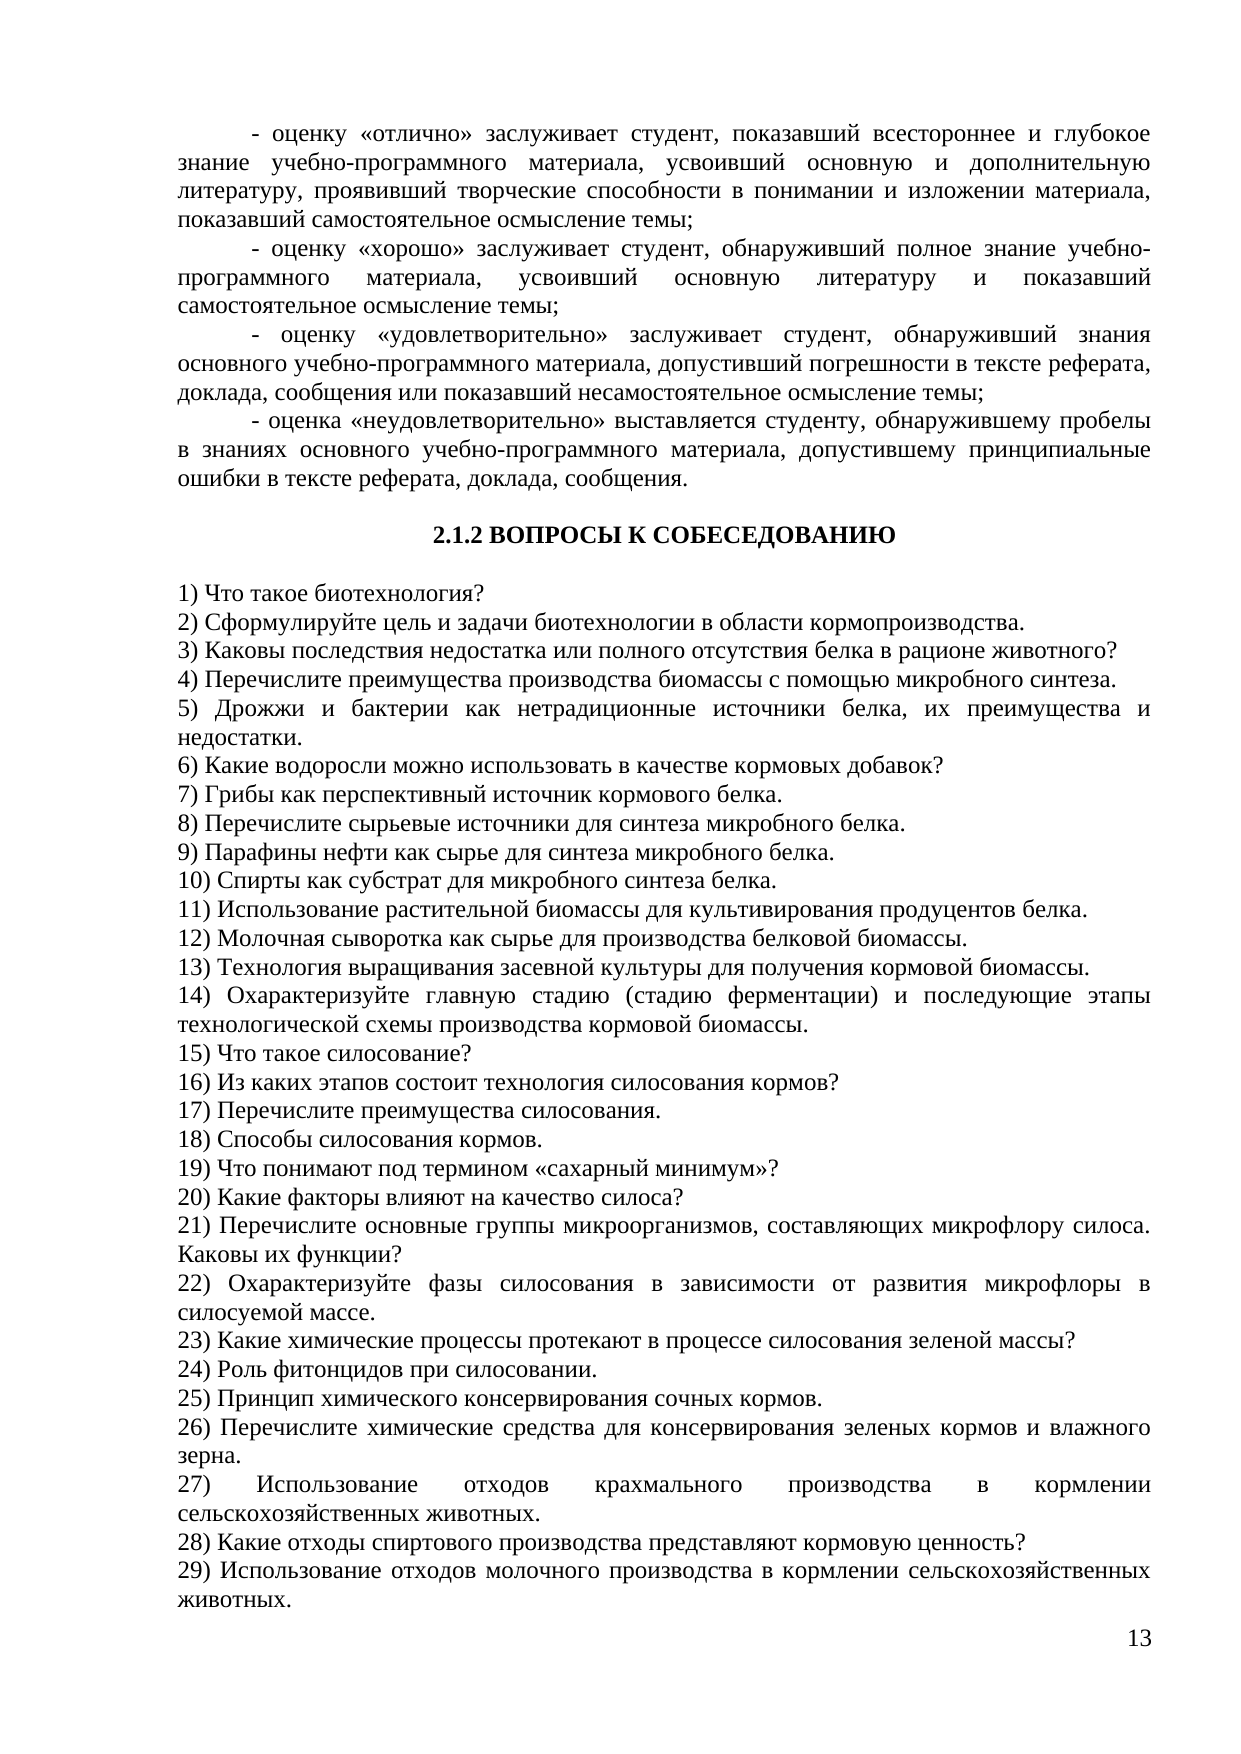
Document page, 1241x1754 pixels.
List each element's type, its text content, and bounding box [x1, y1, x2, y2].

text 27) Использование отходов крахмального производства в кормлении сельскохозяйственных животных. [177, 1469, 1152, 1527]
text 2.1.2 ВОПРОСЫ К СОБЕСЕДОВАНИЮ [177, 521, 1152, 549]
text - оценку «отлично» заслуживает студент, показавший всестороннее и глубокое знание учебно-программного материала, усвоивший основную и дополнительную литературу, проявивший творческие способности в понимании и изложении материала, показавший самостоятельное осмысление темы; [177, 118, 1152, 233]
text 12) Молочная сыворотка как сырье для производства белковой биомассы. [177, 923, 1152, 952]
text 6) Какие водоросли можно использовать в качестве кормовых добавок? [177, 751, 1152, 779]
text 15) Что такое силосование? [177, 1038, 1152, 1067]
text 2) Сформулируйте цель и задачи биотехнологии в области кормопроизводства. [177, 607, 1152, 636]
text 29) Использование отходов молочного производства в кормлении сельскохозяйственных животных. [177, 1556, 1152, 1613]
text 11) Использование растительной биомассы для культивирования продуцентов белка. [177, 894, 1152, 923]
text 14) Охарактеризуйте главную стадию (стадию ферментации) и последующие этапы технологической схемы производства кормовой биомассы. [177, 981, 1152, 1038]
text 3) Каковы последствия недостатка или полного отсутствия белка в рационе животного? [177, 636, 1152, 664]
text 5) Дрожжи и бактерии как нетрадиционные источники белка, их преимущества и недостатки. [177, 693, 1152, 751]
text - оценка «неудовлетворительно» выставляется студенту, обнаружившему пробелы в знаниях основного учебно-программного материала, допустившему принципиальные ошибки в тексте реферата, доклада, сообщения. [177, 406, 1152, 492]
text 28) Какие отходы спиртового производства представляют кормовую ценность? [177, 1527, 1152, 1556]
text 20) Какие факторы влияют на качество силоса? [177, 1182, 1152, 1211]
text 9) Парафины нефти как сырье для синтеза микробного белка. [177, 837, 1152, 866]
text 7) Грибы как перспективный источник кормового белка. [177, 779, 1152, 808]
text 25) Принцип химического консервирования сочных кормов. [177, 1383, 1152, 1412]
text 16) Из каких этапов состоит технология силосования кормов? [177, 1067, 1152, 1096]
text - оценку «удовлетворительно» заслуживает студент, обнаруживший знания основного учебно-программного материала, допустивший погрешности в тексте реферата, доклада, сообщения или показавший несамостоятельное осмысление темы; [177, 319, 1152, 406]
text 1) Что такое биотехнология? [177, 578, 1152, 607]
text 21) Перечислите основные группы микроорганизмов, составляющих микрофлору силоса. Каковы их функции? [177, 1211, 1152, 1268]
text 26) Перечислите химические средства для консервирования зеленых кормов и влажного зерна. [177, 1412, 1152, 1469]
text 24) Роль фитонцидов при силосовании. [177, 1354, 1152, 1383]
text - оценку «хорошо» заслуживает студент, обнаруживший полное знание учебно-программного материала, усвоивший основную литературу и показавший самостоятельное осмысление темы; [177, 233, 1152, 319]
text 10) Спирты как субстрат для микробного синтеза белка. [177, 866, 1152, 894]
text 23) Какие химические процессы протекают в процессе силосования зеленой массы? [177, 1326, 1152, 1354]
text 19) Что понимают под термином «сахарный минимум»? [177, 1153, 1152, 1182]
text 22) Охарактеризуйте фазы силосования в зависимости от развития микрофлоры в силосуемой массе. [177, 1268, 1152, 1326]
text 8) Перечислите сырьевые источники для синтеза микробного белка. [177, 808, 1152, 837]
text 4) Перечислите преимущества производства биомассы с помощью микробного синтеза. [177, 664, 1152, 693]
text 17) Перечислите преимущества силосования. [177, 1096, 1152, 1124]
text 13) Технология выращивания засевной культуры для получения кормовой биомассы. [177, 952, 1152, 981]
text 18) Способы силосования кормов. [177, 1124, 1152, 1153]
